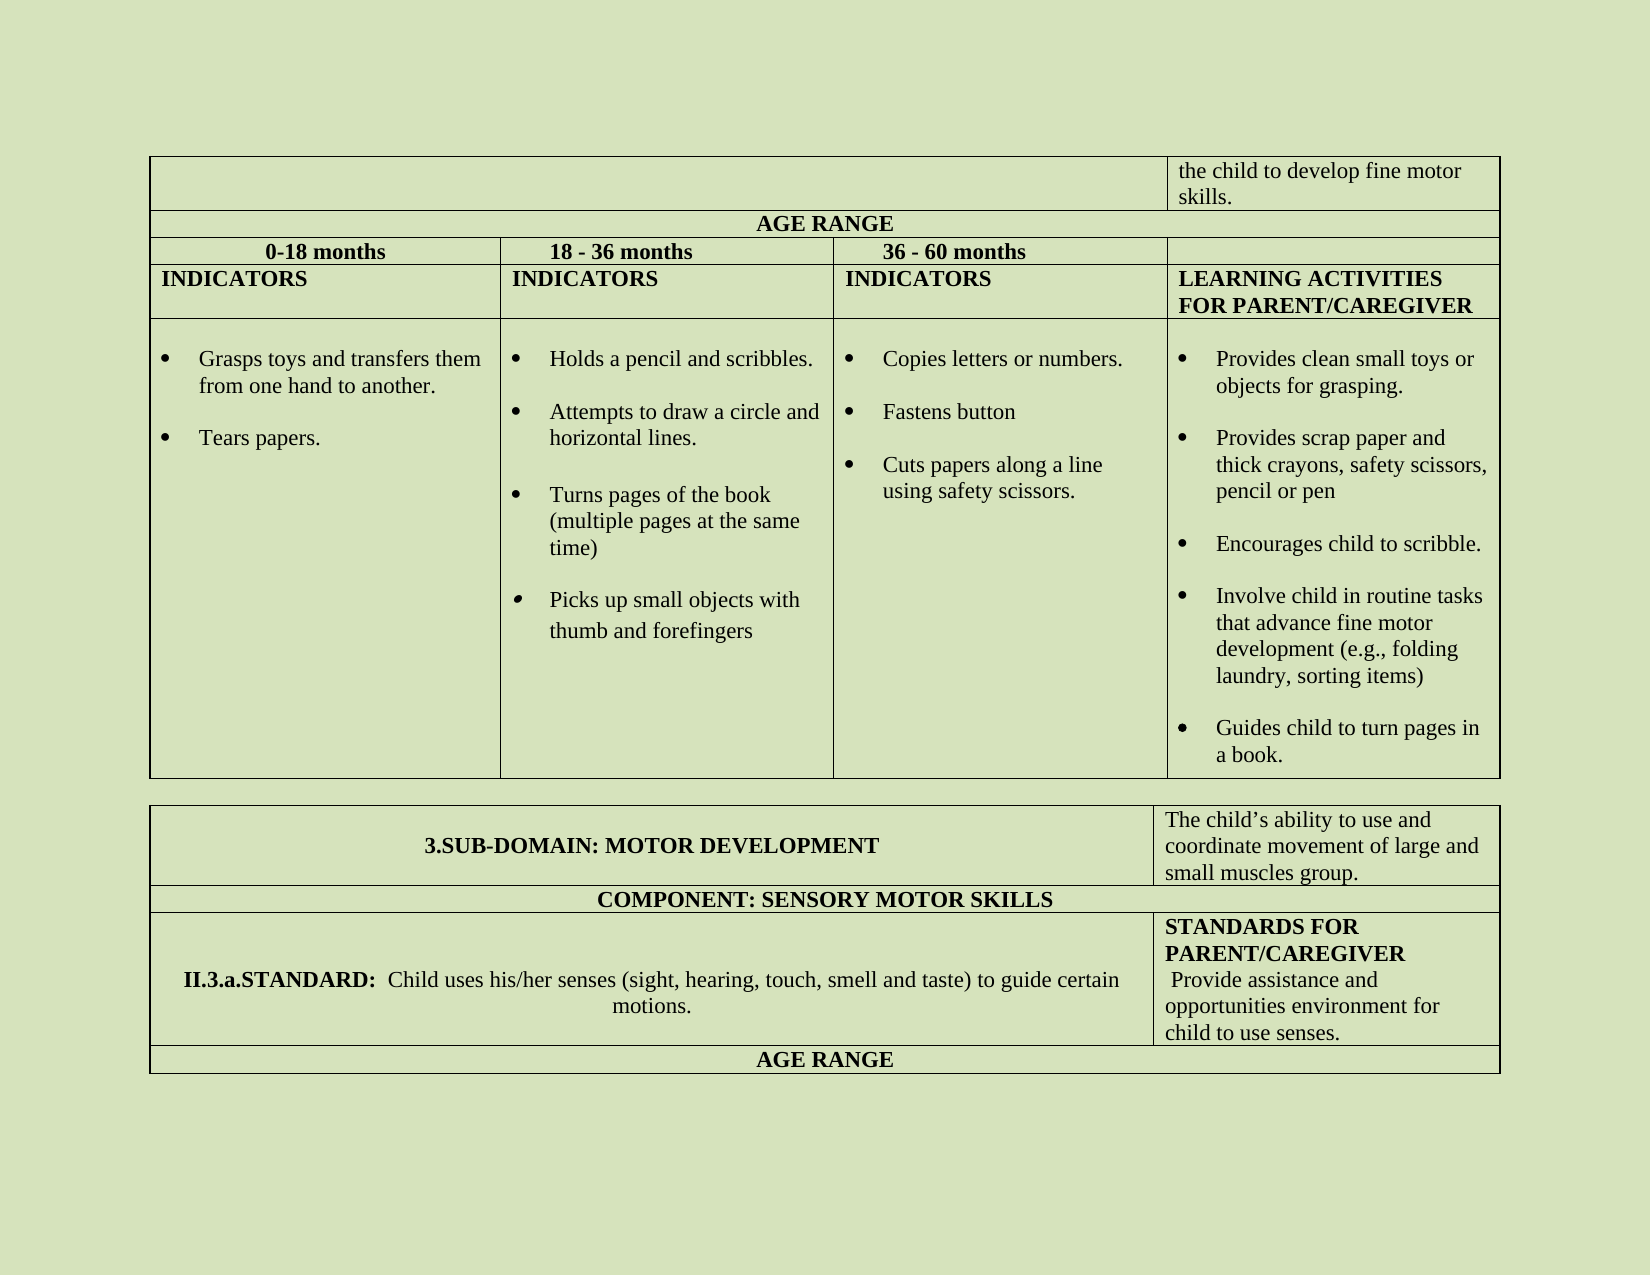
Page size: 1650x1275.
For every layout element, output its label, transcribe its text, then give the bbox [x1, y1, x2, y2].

table_cell STANDARDS FOR PARENT/CAREGIVER Provide assistance and opportunities environment for child to use senses. [1154, 913, 1499, 1045]
table_cell 36 - 60 months [834, 238, 1167, 264]
table_cell COMPONENT: SENSORY MOTOR SKILLS [151, 886, 1499, 912]
table_cell INDICATORS [834, 265, 1167, 318]
table_cell [1168, 238, 1499, 264]
table_header 3.SUB-DOMAIN: MOTOR DEVELOPMENT [151, 806, 1153, 885]
table_cell II.3.a.STANDARD: Child uses his/her senses (sight, hearing, touch, smell and taste) to guide certain motions. [151, 913, 1153, 1045]
table_cell AGE RANGE [151, 1046, 1499, 1072]
table_cell Provides clean small toys or objects for grasping. Provides scrap paper and thick crayons, safety scissors, pencil or pen Encourages child to scribble. Involve child in routine tasks that advance fine motor development (e.g., folding laundry, sorting items) Guides child to turn pages in a book. [1168, 319, 1499, 777]
table_cell Holds a pencil and scribbles. Attempts to draw a circle and horizontal lines. Turns pages of the book (multiple pages at the same time) Picks up small objects with thumb and forefingers [501, 319, 833, 777]
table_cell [151, 157, 1167, 209]
table_cell AGE RANGE [151, 211, 1499, 237]
table_cell Grasps toys and transfers them from one hand to another. Tears papers. [151, 319, 500, 777]
table_cell LEARNING ACTIVITIES FOR PARENT/CAREGIVER [1168, 265, 1499, 318]
table_cell Copies letters or numbers. Fastens button Cuts papers along a line using safety scissors. [834, 319, 1167, 777]
table_cell INDICATORS [151, 265, 500, 318]
table_cell INDICATORS [501, 265, 833, 318]
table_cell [1168, 157, 1499, 209]
table_cell 18 - 36 months [501, 238, 833, 264]
table_header The child’s ability to use and coordinate movement of large and small muscles group. [1154, 806, 1499, 885]
table_cell 0-18 months [151, 238, 500, 264]
